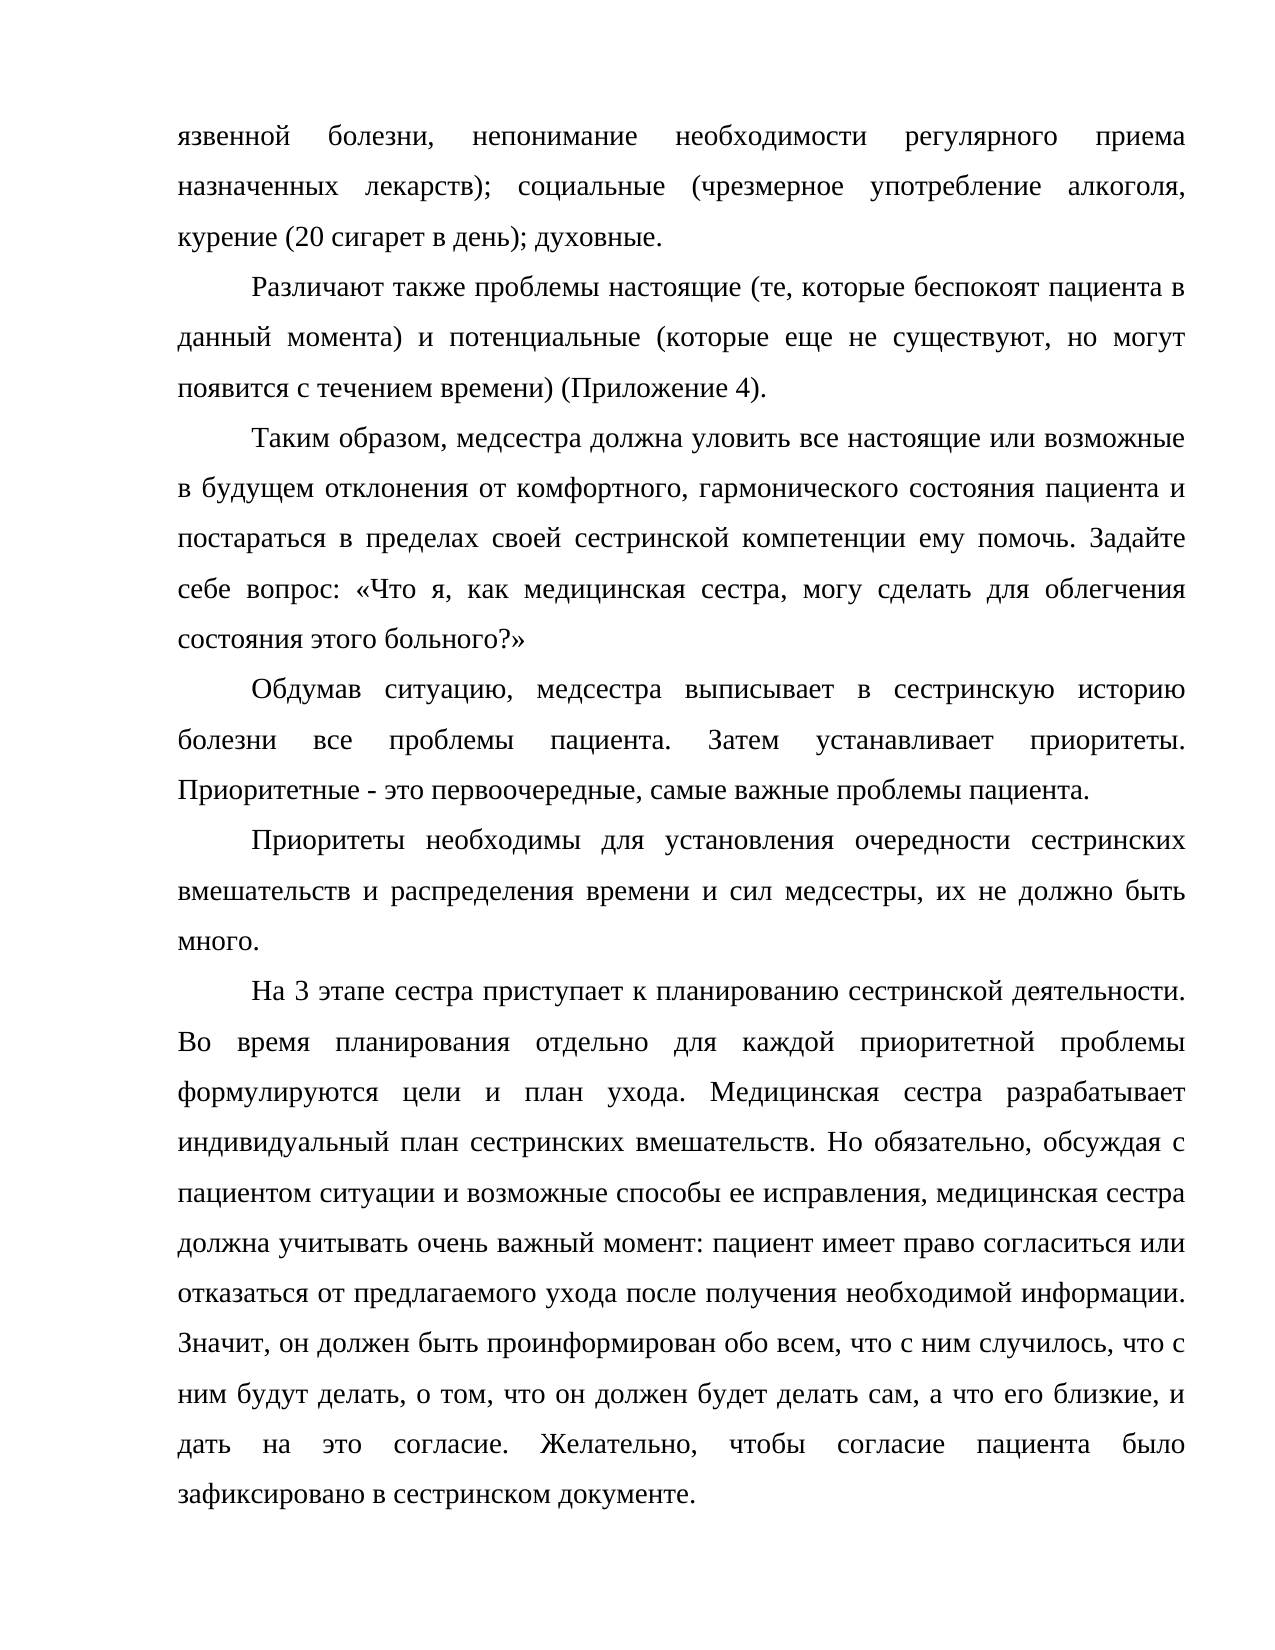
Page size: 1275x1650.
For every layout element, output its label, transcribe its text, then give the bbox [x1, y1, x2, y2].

text Приоритеты необходимы для установления очередности сестринских вмешательств и распределения времени и сил медсестры, их не должно быть много. [177, 822, 1186, 957]
text Различают также проблемы настоящие (те, которые беспокоят пациента в данный момента) и потенциальные (которые еще не существуют, но могут появится с течением времени) (Приложение 4). [177, 269, 1186, 403]
text На 3 этапе сестра приступает к планированию сестринской деятельности. Во время планирования отдельно для каждой приоритетной проблемы формулируются цели и план ухода. Медицинская сестра разрабатывает индивидуальный план сестринских вмешательств. Но обязательно, обсуждая с пациентом ситуации и возможные способы ее исправления, медицинская сестра должна учитывать очень важный момент: пациент имеет право согласиться или отказаться от предлагаемого ухода после получения необходимой информации. Значит, он должен быть проинформирован обо всем, что с ним случилось, что с ним будут делать, о том, что он должен будет делать сам, а что его близкие, и дать на это согласие. Желательно, чтобы согласие пациента было зафиксировано в сестринском документе. [177, 973, 1186, 1510]
text Обдумав ситуацию, медсестра выписывает в сестринскую историю болезни все проблемы пациента. Затем устанавливает приоритеты. Приоритетные - это первоочередные, самые важные проблемы пациента. [177, 672, 1186, 806]
text Таким образом, медсестра должна уловить все настоящие или возможные в будущем отклонения от комфортного, гармонического состояния пациента и постараться в пределах своей сестринской компетенции ему помочь. Задайте себе вопрос: «Что я, как медицинская сестра, могу сделать для облегчения состояния этого больного?» [177, 420, 1186, 655]
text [177, 118, 1186, 252]
